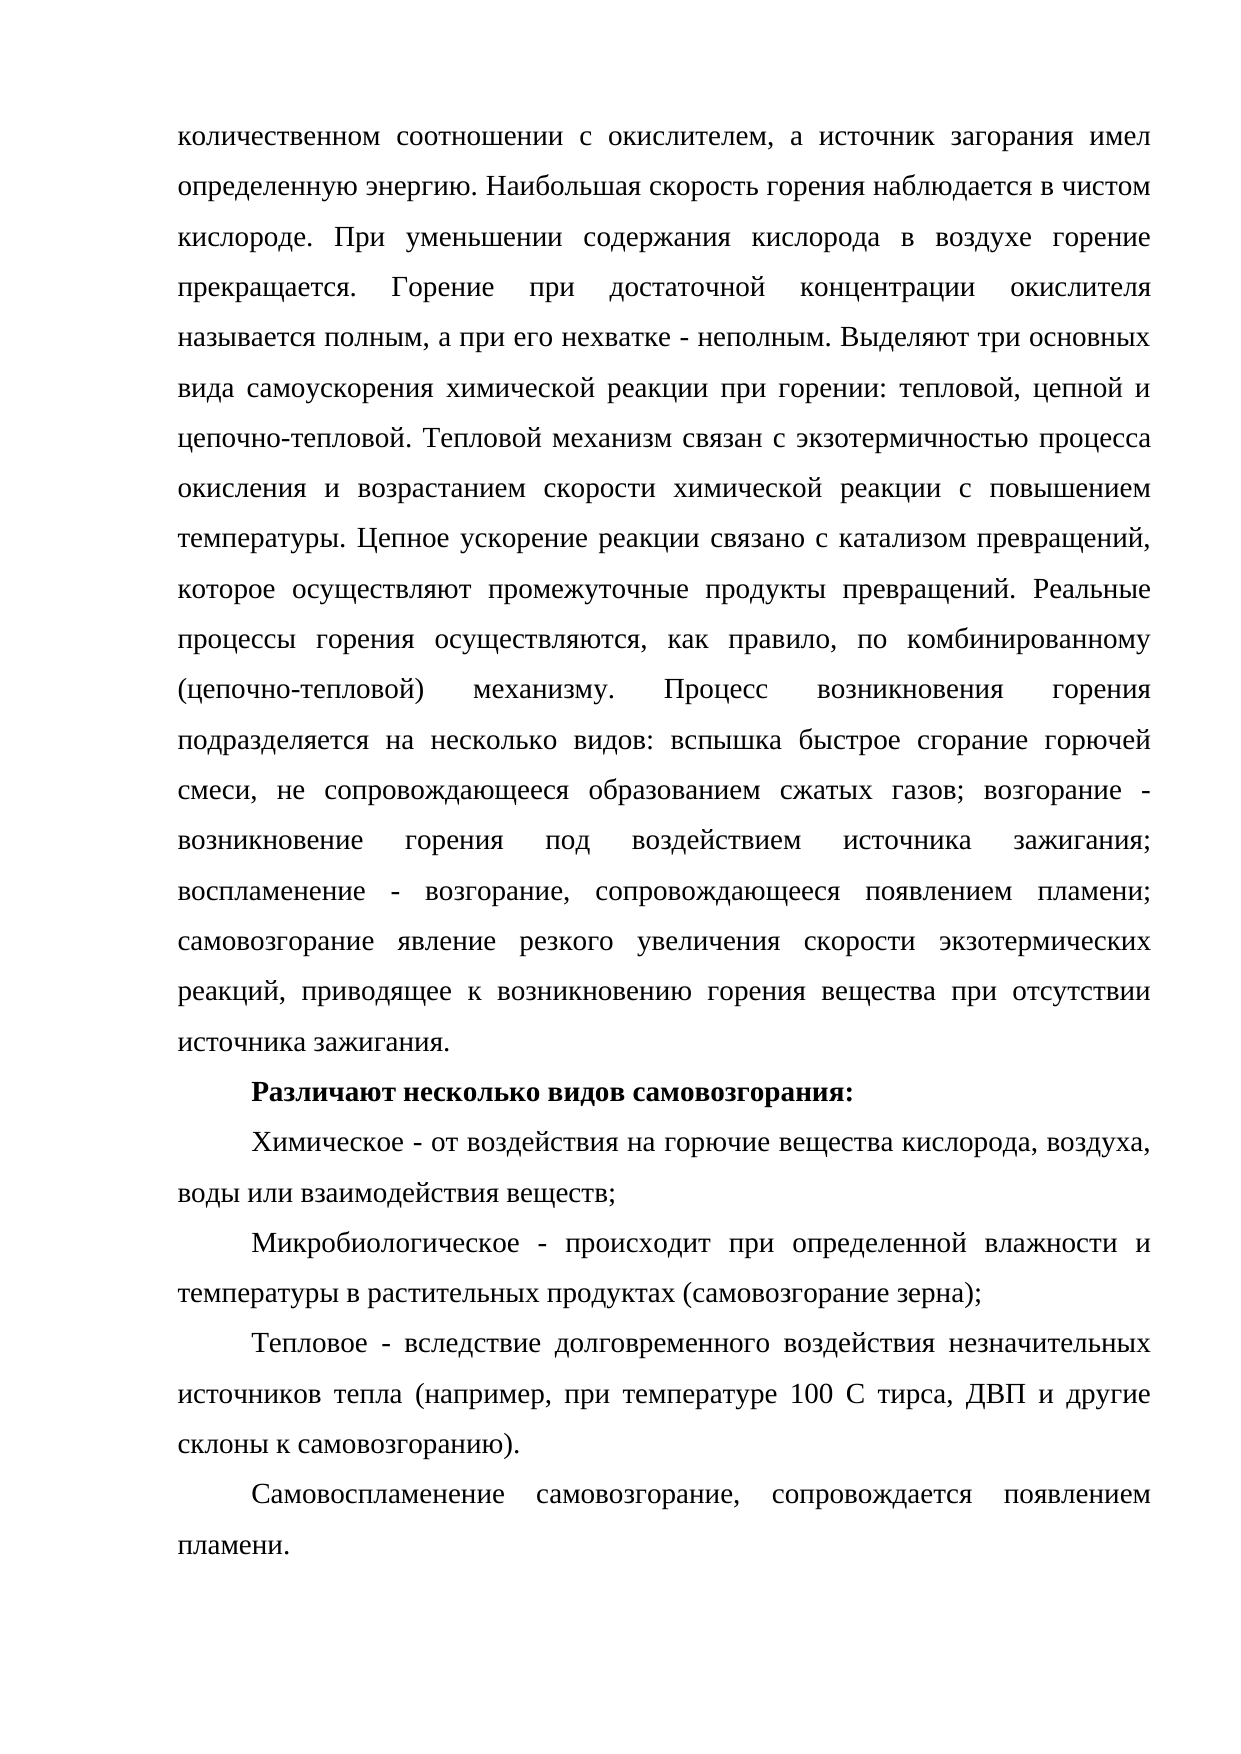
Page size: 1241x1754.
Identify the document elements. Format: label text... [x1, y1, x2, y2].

text Микробиологическое - происходит при определенной влажности и температуры в растительных продуктах (самовозгорание зерна); [177, 1225, 1152, 1309]
text Самовоспламенение самовозгорание, сопровождается появлением пламени. [177, 1477, 1152, 1560]
text Химическое - от воздействия на горючие вещества кислорода, воздуха, воды или взаимодействия веществ; [177, 1124, 1152, 1208]
text Тепловое - вследствие долговременного воздействия незначительных источников тепла (например, при температуре 100 С тирса, ДВП и другие склоны к самовозгоранию). [177, 1326, 1152, 1460]
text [177, 118, 1152, 1057]
text Различают несколько видов самовозгорания: [177, 1074, 1152, 1108]
